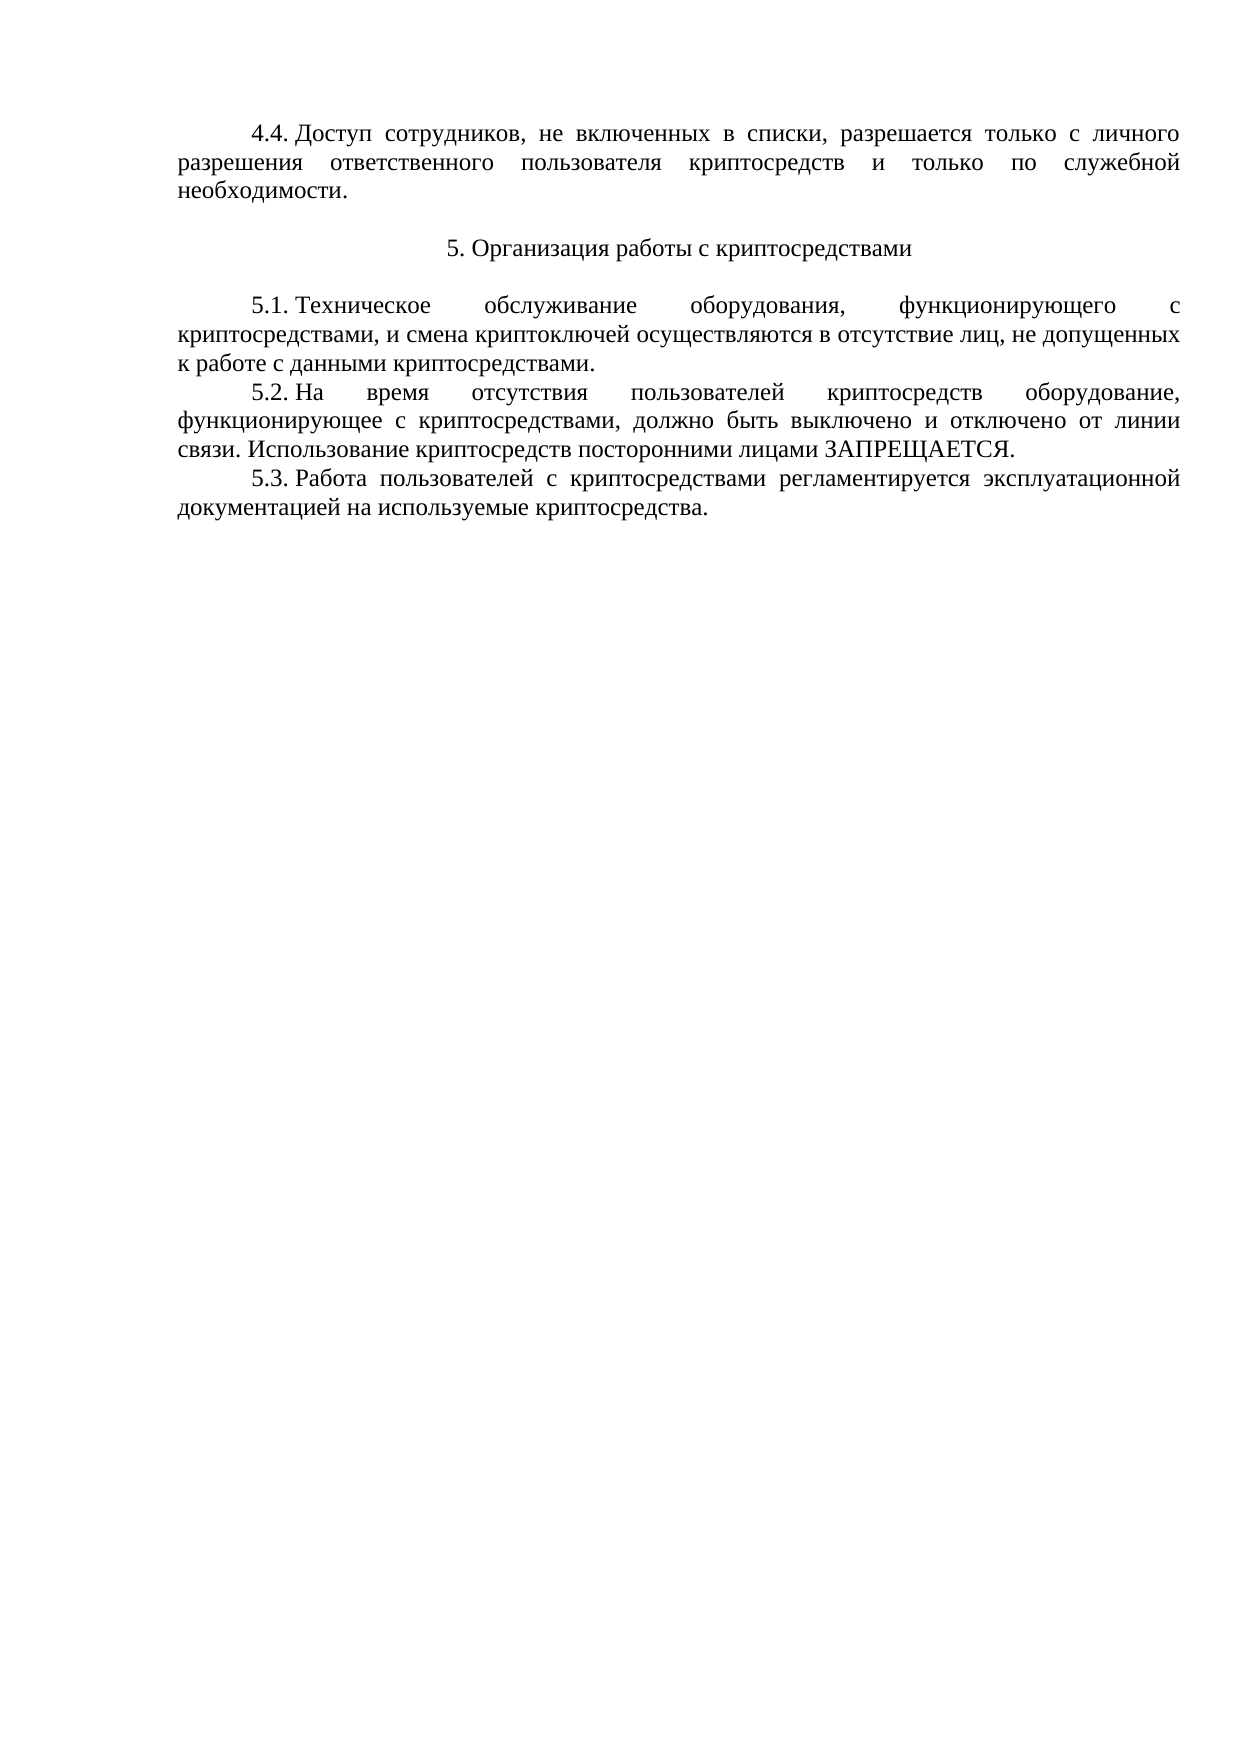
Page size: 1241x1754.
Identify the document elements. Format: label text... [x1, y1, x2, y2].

list Организация работы с криптосредствами [177, 233, 1181, 262]
list Работа пользователей с криптосредствами регламентируется эксплуатационной документацией на используемые криптосредства. [177, 463, 1181, 521]
list Техническое обслуживание оборудования, функционирующего с криптосредствами, и смена криптоключей осуществляются в отсутствие лиц, не допущенных к работе с данными криптосредствами. [177, 291, 1181, 377]
list На время отсутствия пользователей криптосредств оборудование, функционирующее с криптосредствами, должно быть выключено и отключено от линии связи. Использование криптосредств посторонними лицами ЗАПРЕЩАЕТСЯ. [177, 377, 1181, 463]
list Доступ сотрудников, не включенных в списки, разрешается только с личного разрешения ответственного пользователя криптосредств и только по служебной необходимости. [177, 118, 1181, 204]
